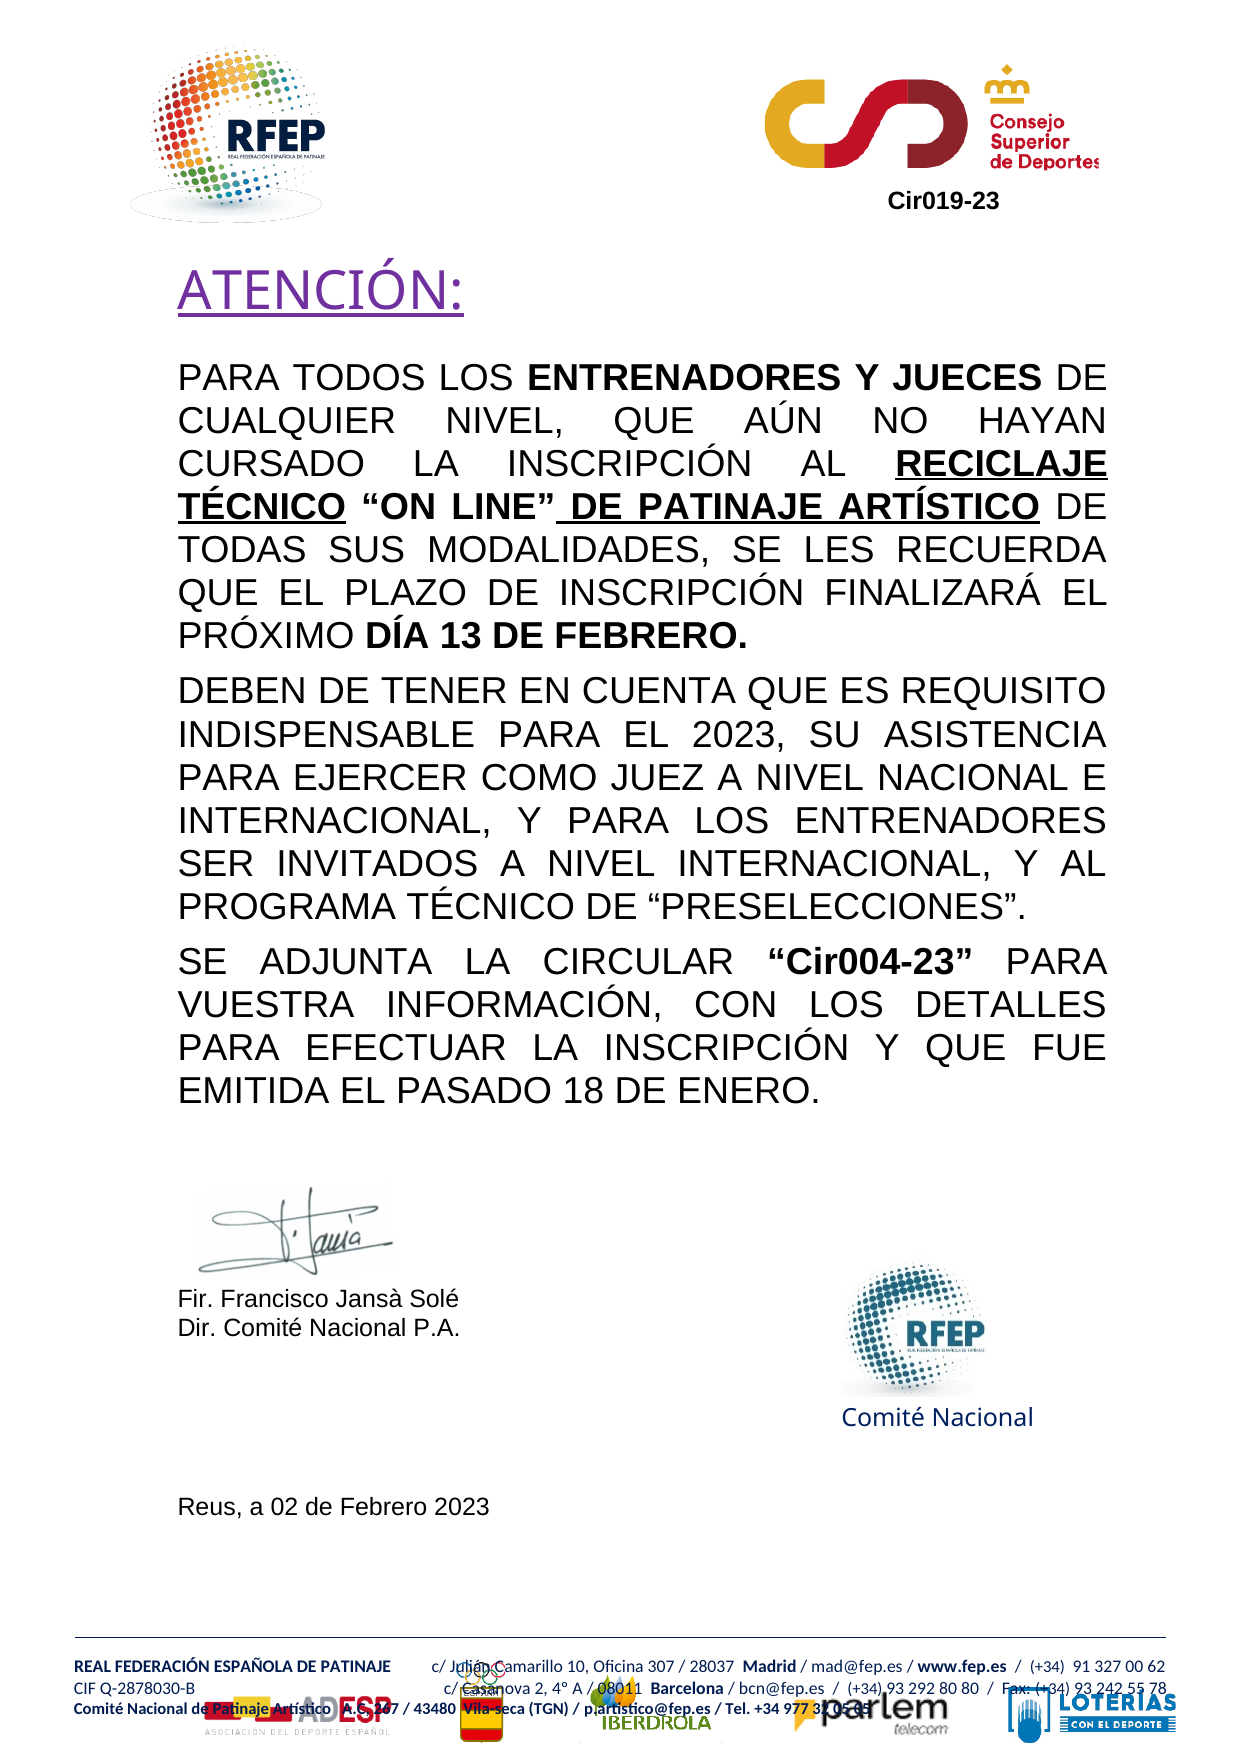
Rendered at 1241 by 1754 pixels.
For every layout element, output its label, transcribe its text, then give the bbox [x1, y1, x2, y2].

picture [790, 1686, 957, 1743]
picture [841, 1342, 989, 1397]
picture [595, 1663, 602, 1671]
picture [764, 63, 1099, 171]
text Comité Nacional [177, 1399, 1107, 1463]
picture [1008, 1687, 1176, 1743]
text PARA TODOS LOS ENTRENADORES Y JUECES DE CUALQUIER NIVEL, QUE AÚN NO HAYAN CURSADO LA INSCRIPCIÓN AL RECICLAJE TÉCNICO “ON LINE” DE PATINAJE ARTÍSTICO DE TODAS SUS MODALIDADES, SE LES RECUERDA QUE EL PLAZO DE INSCRIPCIÓN FINALIZARÁ EL PRÓXIMO DÍA 13 DE FEBRERO. [177, 355, 1107, 657]
picture [579, 1663, 722, 1743]
picture [130, 45, 325, 223]
picture [192, 1690, 405, 1743]
picture [456, 1662, 505, 1743]
text SE ADJUNTA LA CIRCULAR “Cir004-23” PARA VUESTRA INFORMACIÓN, CON LOS DETALLES PARA EFECTUAR LA INSCRIPCIÓN Y QUE FUE EMITIDA EL PASADO 18 DE ENERO. [177, 939, 1107, 1112]
text DEBEN DE TENER EN CUENTA QUE ES REQUISITO INDISPENSABLE PARA EL 2023, SU ASISTENCIA PARA EJERCER COMO JUEZ A NIVEL NACIONAL E INTERNACIONAL, Y PARA LOS ENTRENADORES SER INVITADOS A NIVEL INTERNACIONAL, Y AL PROGRAMA TÉCNICO DE “PRESELECCIONES”. [177, 669, 1107, 927]
title Reus, a 02 de Febrero 2023 [177, 1492, 1107, 1521]
text ATENCIÓN: [177, 251, 1107, 325]
picture [709, 1663, 714, 1671]
picture [841, 1255, 989, 1284]
text Fir. Francisco Jansà Solé [177, 1284, 1107, 1313]
picture [194, 1183, 394, 1280]
picture [658, 1663, 663, 1671]
text Dir. Comité Nacional P.A. [177, 1313, 1107, 1342]
